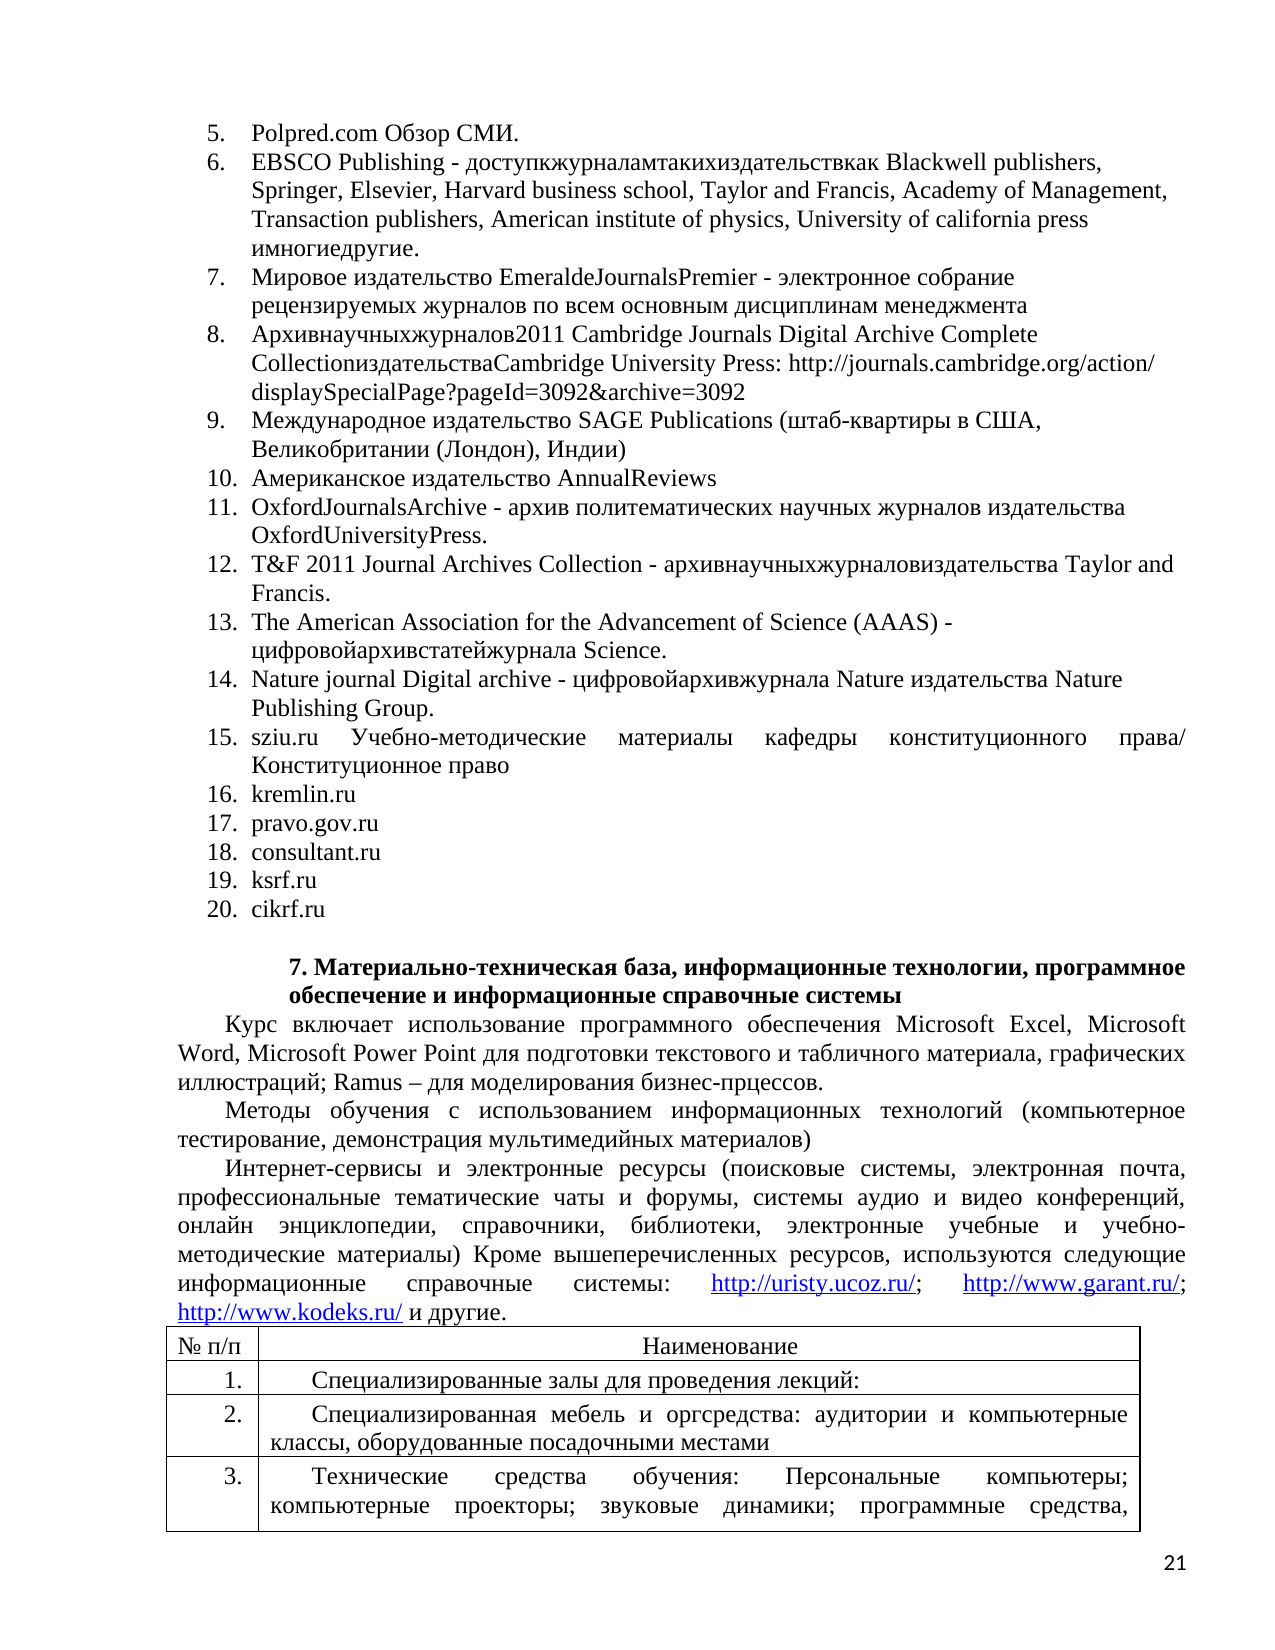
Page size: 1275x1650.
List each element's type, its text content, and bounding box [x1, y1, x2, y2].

table_cell 1. [167, 1361, 258, 1393]
table_cell Специализированная мебель и оргсредства: аудитории и компьютерные классы, оборудованные посадочными местами [259, 1395, 1139, 1456]
table_header № п/п [167, 1327, 258, 1359]
list kremlin.ru [207, 779, 1186, 808]
list The American Association for the Advancement of Science (AAAS) - цифровойархивстатейжурнала Science. [207, 607, 1186, 664]
list Мировое издательство EmeraldeJournalsPremier - электронное собрание рецензируемых журналов по всем основным дисциплинам менеджмента [207, 262, 1186, 319]
list ksrf.ru [207, 866, 1186, 894]
list Polpred.com Обзор СМИ. [207, 118, 1186, 147]
text Методы обучения с использованием информационных технологий (компьютерное тестирование, демонстрация мультимедийных материалов) [177, 1096, 1186, 1153]
list EBSCO Publishing - доступкжурналамтакихиздательствкак Blackwell publishers, Springer, Elsevier, Harvard business school, Taylor and Francis, Academy of Management, Transaction publishers, American institute of physics, University of california press имногиедругие. [207, 147, 1186, 262]
list pravo.gov.ru [207, 808, 1186, 837]
table_cell Специализированные залы для проведения лекций: [259, 1361, 1139, 1393]
list OxfordJournalsArchive - архив политематических научных журналов издательства OxfordUniversityPress. [207, 492, 1186, 549]
text Интернет-сервисы и электронные ресурсы (поисковые системы, электронная почта, профессиональные тематические чаты и форумы, системы аудио и видео конференций, онлайн энциклопедии, справочники, библиотеки, электронные учебные и учебно-методические материалы) Кроме вышеперечисленных ресурсов, используются следующие информационные справочные системы: http://uristy.ucoz.ru/; http://www.garant.ru/; http://www.kodeks.ru/ и другие. [177, 1153, 1186, 1326]
table_header Наименование [259, 1327, 1139, 1359]
list consultant.ru [207, 837, 1186, 866]
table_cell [259, 1457, 1139, 1531]
list Nature journal Digital archive - цифровойархивжурнала Nature издательства Nature Publishing Group. [207, 664, 1186, 722]
list Архивнаучныхжурналов2011 Cambridge Journals Digital Archive Complete CollectionиздательстваCambridge University Press: http://journals.cambridge.org/action/ displaySpecialPage?pageId=3092&archive=3092 [207, 319, 1186, 406]
table_cell 2. [167, 1395, 258, 1456]
text 7. Материально-техническая база, информационные технологии, программное обеспечение и информационные справочные системы [288, 952, 1186, 1009]
list T&F 2011 Journal Archives Collection - архивнаучныхжурналовиздательства Taylor and Francis. [207, 549, 1186, 607]
text Курс включает использование программного обеспечения Microsoft Excel, Microsoft Word, Microsoft Power Point для подготовки текстового и табличного материала, графических иллюстраций; Ramus – для моделирования бизнес-прцессов. [177, 1009, 1186, 1096]
table_cell 3. [167, 1457, 258, 1531]
list cikrf.ru [207, 894, 1186, 923]
list sziu.ru Учебно-методические материалы кафедры конституционного права/ Конституционное право [207, 722, 1186, 779]
list Американское издательство AnnualReviews [207, 463, 1186, 492]
list Международное издательство SAGE Publications (штаб-квартиры в США, Великобритании (Лондон), Индии) [207, 406, 1186, 463]
